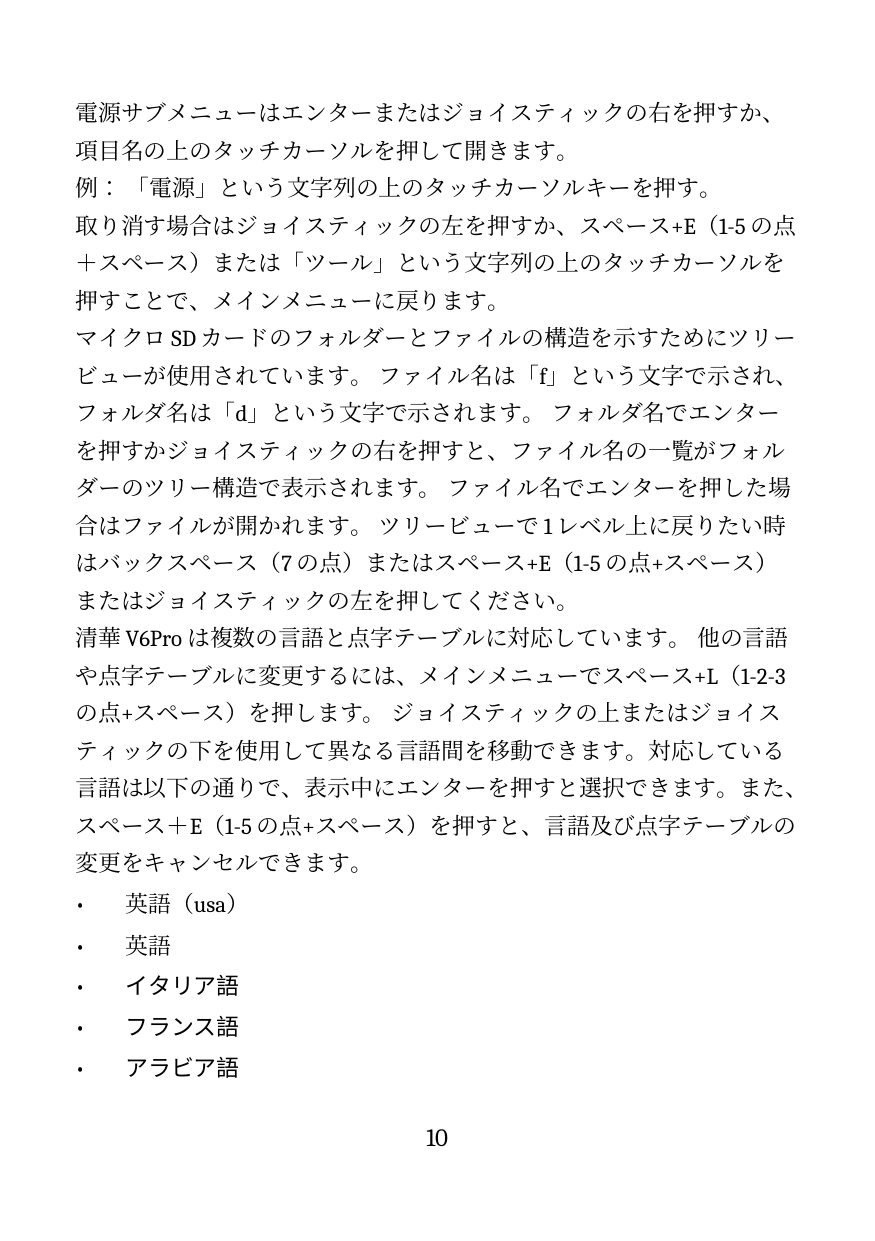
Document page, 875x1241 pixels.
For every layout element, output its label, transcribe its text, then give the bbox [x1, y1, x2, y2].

text 例： 「電源」という文字列の上のタッチカーソルキーを押す。 [75, 168, 799, 206]
text 電源サブメニューはエンターまたはジョイスティックの右を押すか、項目名の上のタッチカーソルを押して開きます。 [75, 93, 799, 168]
list 英語（usa） [75, 884, 799, 922]
text 清華V6Proは複数の言語と点字テーブルに対応しています。 他の言語や点字テーブルに変更するには、メインメニューでスペース+L（1-2-3の点+スペース）を押します。 ジョイスティックの上またはジョイスティックの下を使用して異なる言語間を移動できます。対応している言語は以下の通りで、表示中にエンターを押すと選択できます。また、スペース＋E（1-5の点+スペース）を押すと、言語及び点字テーブルの変更をキャンセルできます。 [75, 618, 799, 881]
list 英語 [75, 926, 799, 963]
list イタリア語 [75, 967, 799, 1004]
text 取り消す場合はジョイスティックの左を押すか、スペース+E（1-5の点＋スペース）または「ツール」という文字列の上のタッチカーソルを押すことで、メインメニューに戻ります。 [75, 206, 799, 318]
list フランス語 [75, 1008, 799, 1046]
list アラビア語 [75, 1049, 799, 1087]
text マイクロSDカードのフォルダーとファイルの構造を示すためにツリービューが使用されています。 ファイル名は「f」という文字で示され、フォルダ名は「d」という文字で示されます。 フォルダ名でエンターを押すかジョイスティックの右を押すと、ファイル名の一覧がフォルダーのツリー構造で表示されます。 ファイル名でエンターを押した場合はファイルが開かれます。 ツリービューで1レベル上に戻りたい時はバックスペース（7の点）またはスペース+E（1-5の点+スペース）またはジョイスティックの左を押してください。 [75, 318, 799, 618]
